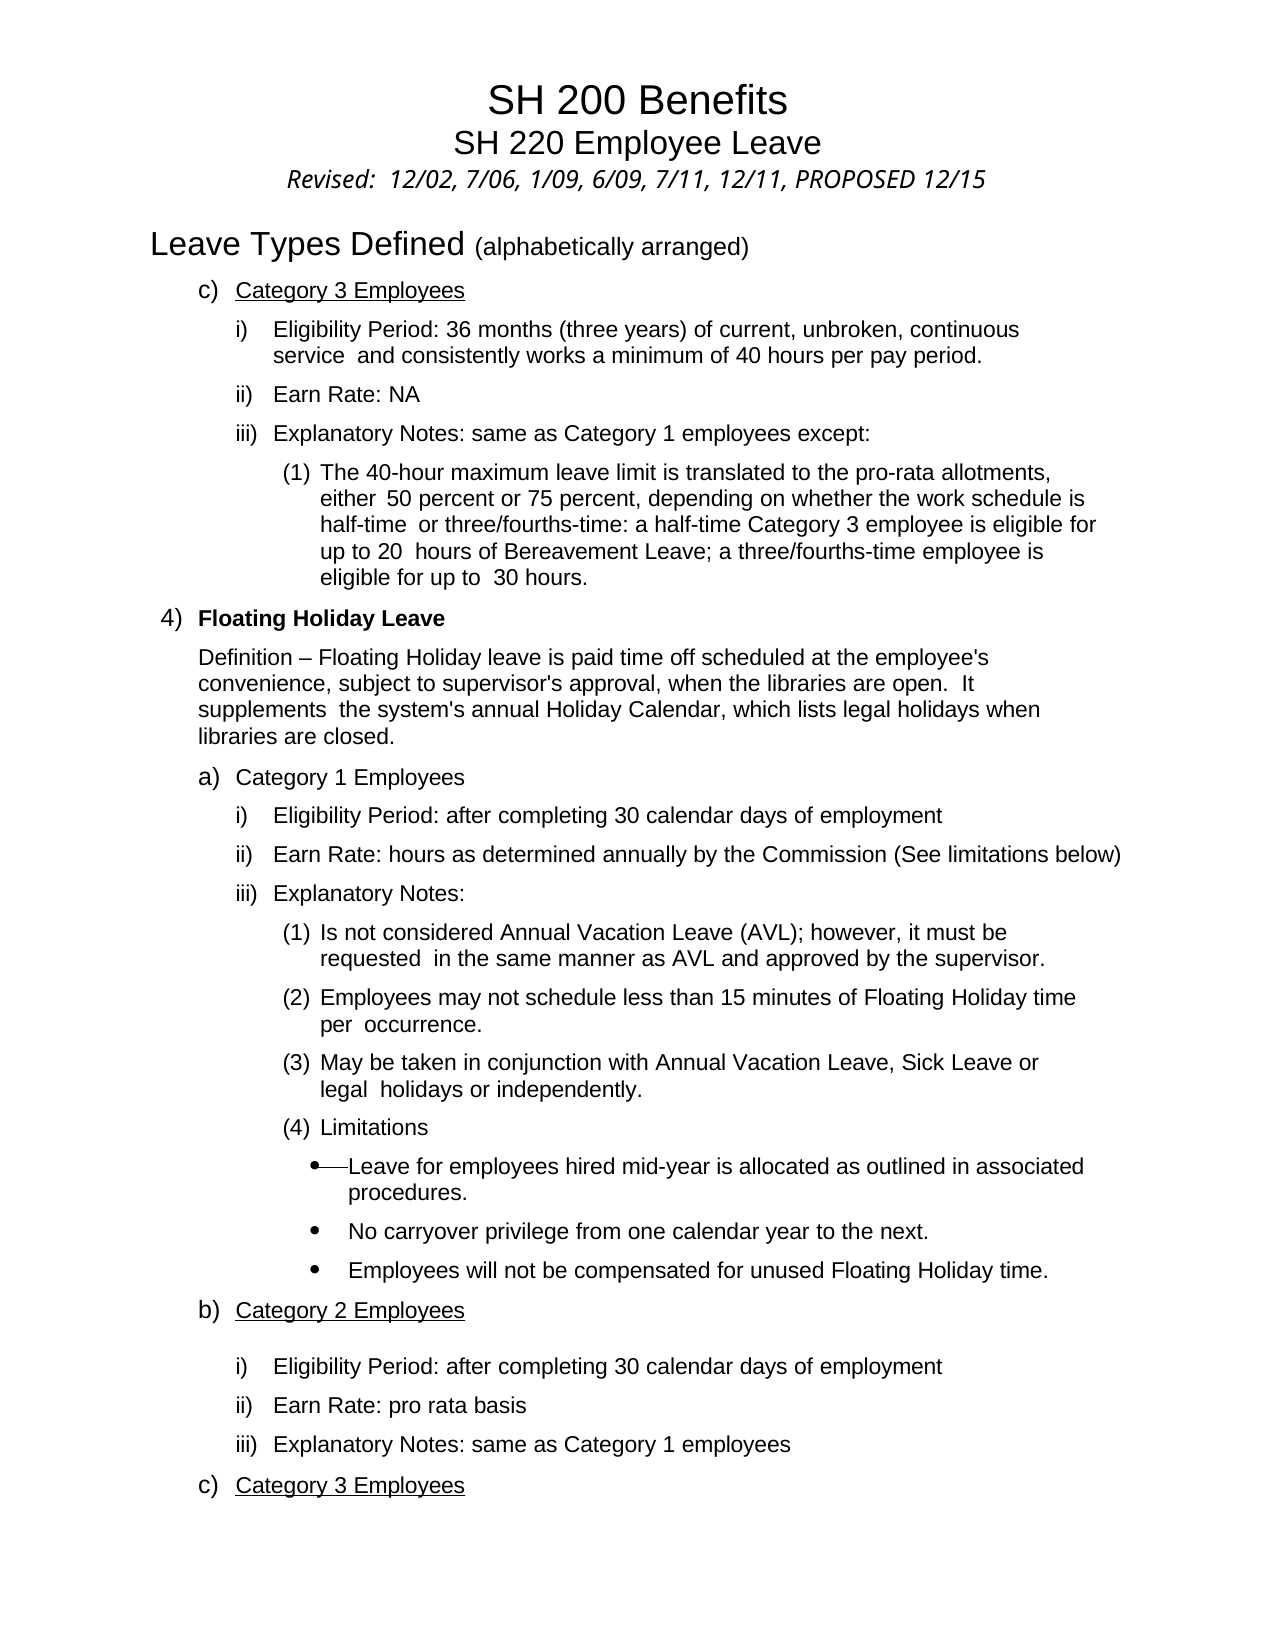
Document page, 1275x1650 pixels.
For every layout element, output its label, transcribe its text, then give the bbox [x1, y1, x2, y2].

list Employees may not schedule less than 15 minutes of Floating Holiday time per occurrence. [282, 984, 1100, 1037]
text Definition – Floating Holiday leave is paid time off scheduled at the employee's convenience, subject to supervisor's approval, when the libraries are open. It supplements the system's annual Holiday Calendar, which lists legal holidays when libraries are closed. [198, 644, 1094, 749]
list Eligibility Period: after completing 30 calendar days of employment [235, 1353, 1125, 1380]
list Limitations [282, 1114, 1125, 1141]
subtitle Floating Holiday Leave [160, 603, 1125, 631]
list Category 2 Employees [198, 1296, 1125, 1324]
list Category 1 Employees [198, 761, 1125, 790]
list Is not considered Annual Vacation Leave (AVL); however, it must be requested in the same manner as AVL and approved by the supervisor. [282, 919, 1100, 972]
list Explanatory Notes: same as Category 1 employees [235, 1431, 1125, 1457]
list Earn Rate: NA [235, 381, 1125, 407]
list Leave for employees hired mid-year is allocated as outlined in associated procedures. [310, 1153, 1100, 1205]
list Employees will not be compensated for unused Floating Holiday time. [310, 1257, 1125, 1283]
list Explanatory Notes: [235, 880, 1125, 906]
list Eligibility Period: after completing 30 calendar days of employment [235, 802, 1125, 829]
list The 40-hour maximum leave limit is translated to the pro-rata allotments, either 50 percent or 75 percent, depending on whether the work schedule is half-time or three/fourths-time: a half-time Category 3 employee is eligible for up to 20 hours of Bereavement Leave; a three/fourths-time employee is eligible for up to 30 hours. [282, 458, 1100, 590]
list Earn Rate: pro rata basis [235, 1392, 1125, 1418]
list Earn Rate: hours as determined annually by the Commission (See limitations below) [235, 841, 1125, 867]
list Explanatory Notes: same as Category 1 employees except: [235, 419, 1125, 446]
list Category 3 Employees [198, 1470, 1125, 1498]
list May be taken in conjunction with Annual Vacation Leave, Sick Leave or legal holidays or independently. [282, 1049, 1074, 1102]
list Category 3 Employees [198, 275, 1125, 304]
list No carryover privilege from one calendar year to the next. [310, 1218, 1125, 1245]
list Eligibility Period: 36 months (three years) of current, unbroken, continuous service and consistently works a minimum of 40 hours per pay period. [235, 316, 1084, 368]
